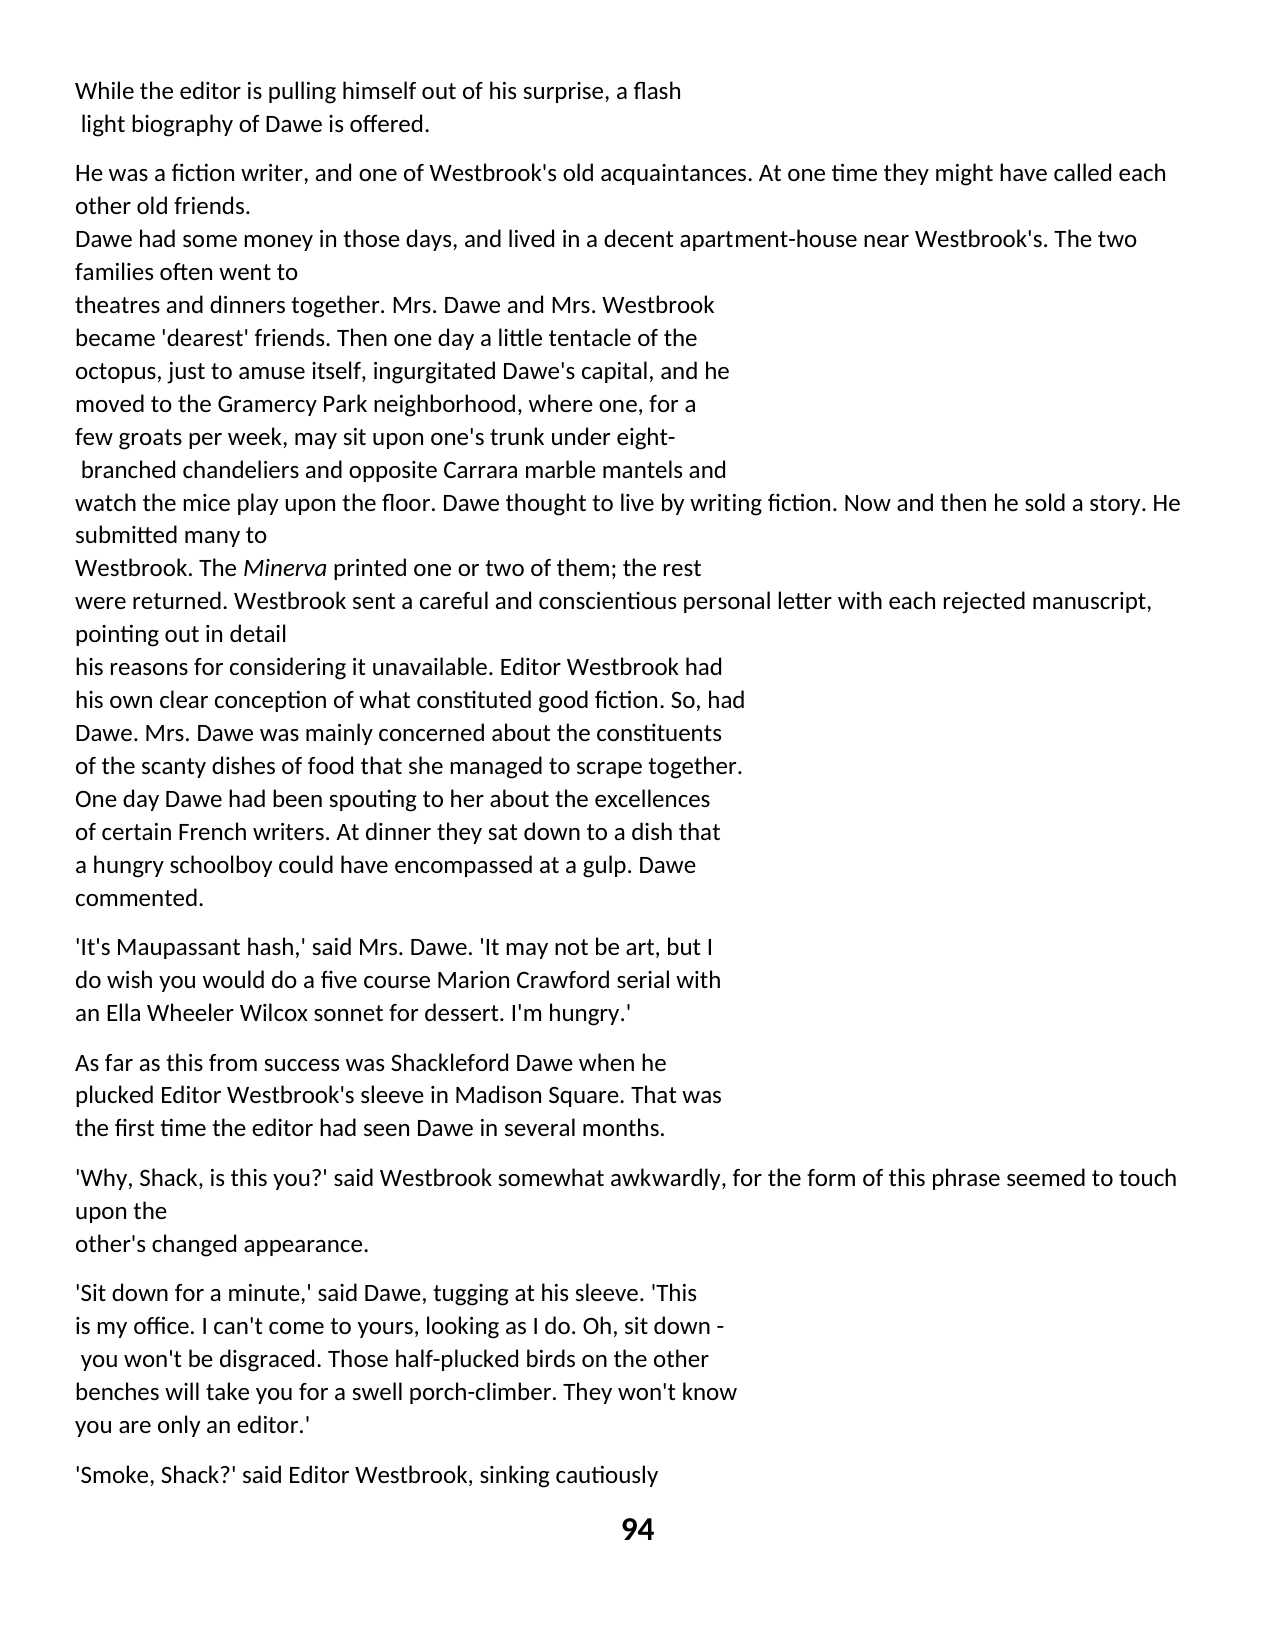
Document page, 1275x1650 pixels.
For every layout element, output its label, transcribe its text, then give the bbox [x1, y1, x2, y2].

text He was a fiction writer, and one of Westbrook's old acquain­tances. At one time they might have called each other old friends. Dawe had some money in those days, and lived in a decent apart­ment-house near Westbrook's. The two families often went to theatres and dinners together. Mrs. Dawe and Mrs. Westbrook became 'dearest' friends. Then one day a little tentacle of the octopus, just to amuse itself, ingurgitated Dawe's capital, and he moved to the Gramercy Park neighborhood, where one, for a few groats per week, may sit upon one's trunk under eight- branched chandeliers and opposite Carrara marble mantels and watch the mice play upon the floor. Dawe thought to live by writ­ing fiction. Now and then he sold a story. He submitted many to Westbrook. The Minerva printed one or two of them; the rest were returned. Westbrook sent a careful and conscientious per­sonal letter with each rejected manuscript, pointing out in detail his reasons for considering it unavailable. Editor Westbrook had his own clear conception of what constituted good fiction. So, had Dawe. Mrs. Dawe was mainly concerned about the constituents of the scanty dishes of food that she managed to scrape together. One day Dawe had been spouting to her about the excellences of certain French writers. At dinner they sat down to a dish that a hungry schoolboy could have encompassed at a gulp. Dawe commented. [75, 157, 1200, 912]
text 'It's Maupassant hash,' said Mrs. Dawe. 'It may not be art, but I do wish you would do a five course Marion Crawford serial with an Ella Wheeler Wilcox sonnet for dessert. I'm hungry.' [75, 931, 1200, 1028]
text 'Why, Shack, is this you?' said Westbrook somewhat awk­wardly, for the form of this phrase seemed to touch upon the other's changed appearance. [75, 1162, 1200, 1258]
text As far as this from success was Shackleford Dawe when he plucked Editor Westbrook's sleeve in Madison Square. That was the first time the editor had seen Dawe in several months. [75, 1047, 1200, 1143]
text While the editor is pulling himself out of his surprise, a flash­ light biography of Dawe is offered. [75, 75, 1200, 138]
text 'Smoke, Shack?' said Editor Westbrook, sinking cautiously [75, 1459, 1200, 1489]
text 94 [75, 1508, 1200, 1549]
text 'Sit down for a minute,' said Dawe, tugging at his sleeve. 'This is my office. I can't come to yours, looking as I do. Oh, sit down - you won't be disgraced. Those half-plucked birds on the other benches will take you for a swell porch-climber. They won't know you are only an editor.' [75, 1277, 1200, 1440]
